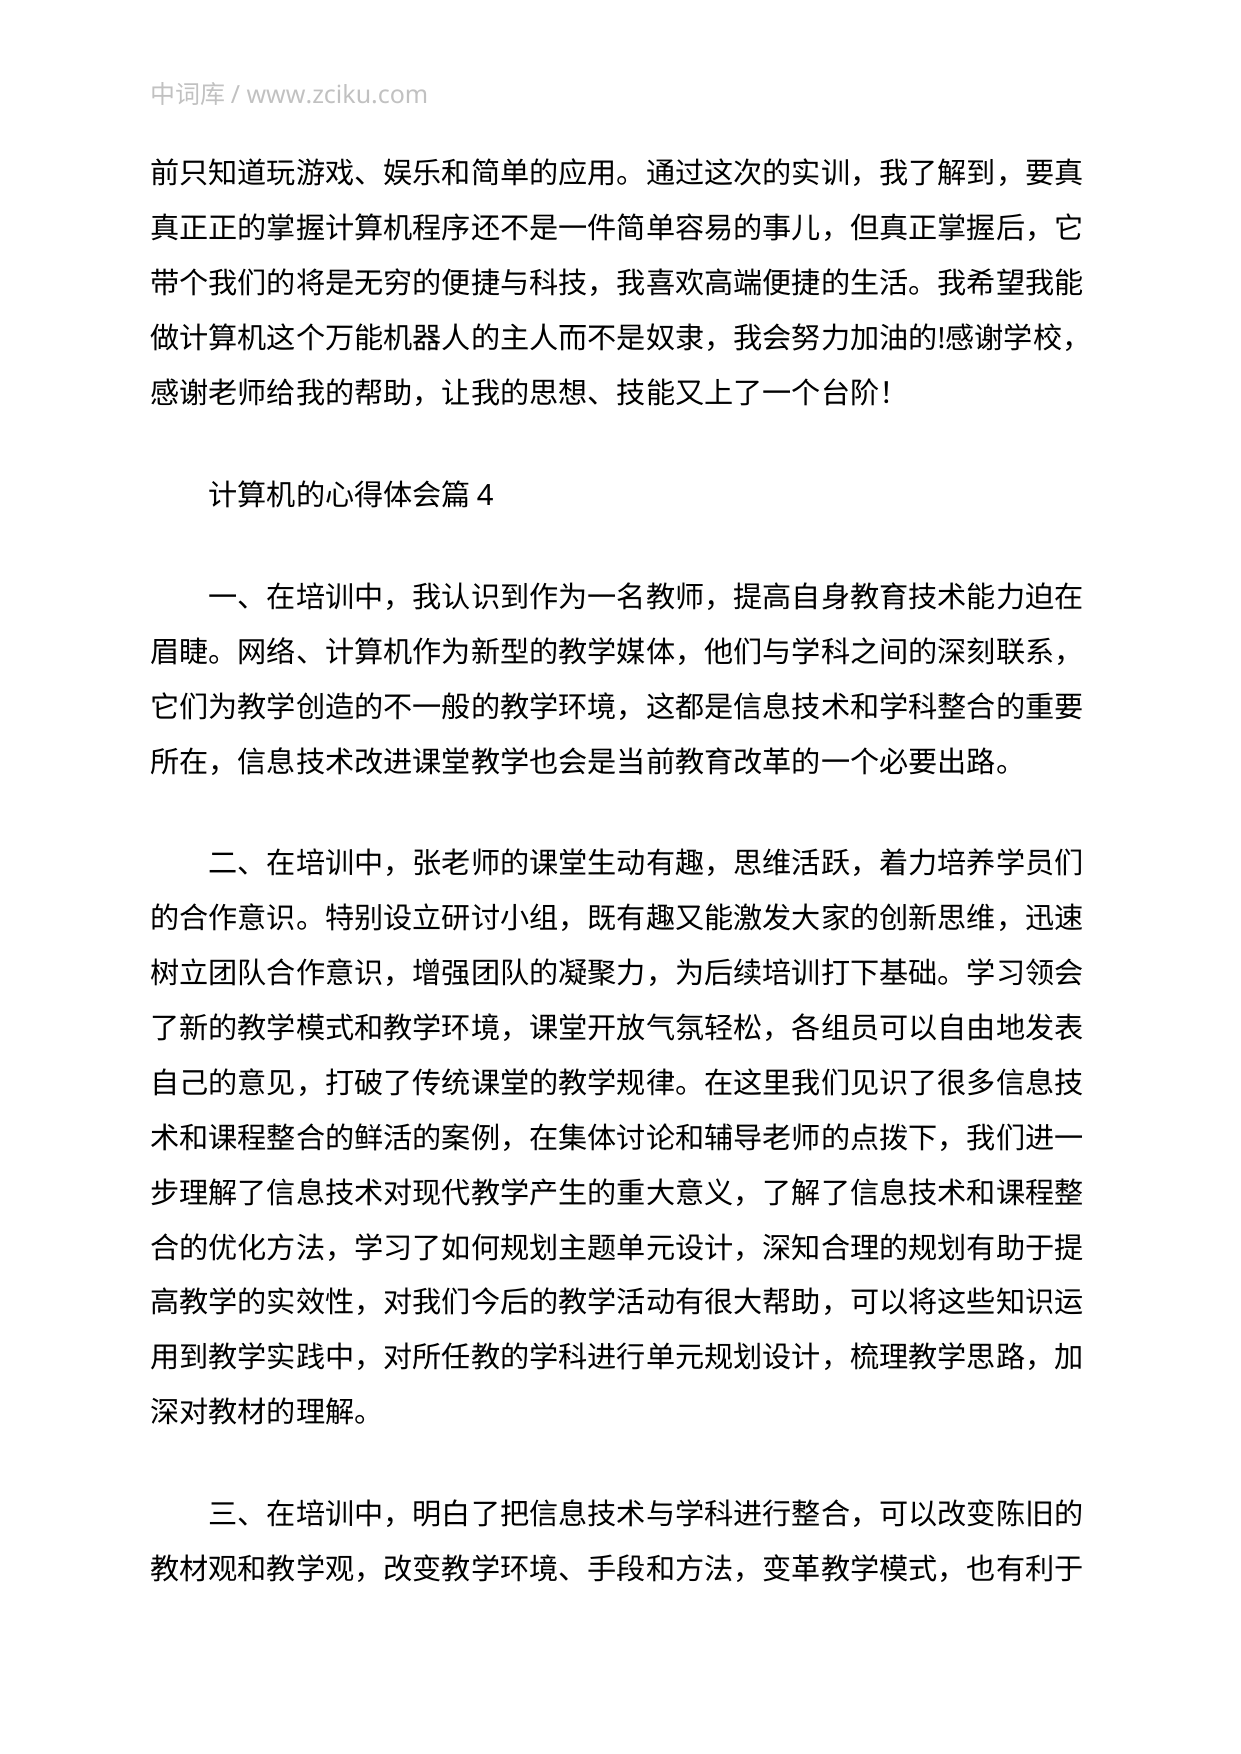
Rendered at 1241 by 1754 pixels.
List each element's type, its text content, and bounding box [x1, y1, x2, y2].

text 计算机的心得体会篇4 [150, 471, 1090, 514]
text 一、在培训中，我认识到作为一名教师，提高自身教育技术能力迫在眉睫。网络、计算机作为新型的教学媒体，他们与学科之间的深刻联系，它们为教学创造的不一般的教学环境，这都是信息技术和学科整合的重要所在，信息技术改进课堂教学也会是当前教育改革的一个必要出路。 [150, 573, 1090, 780]
text 二、在培训中，张老师的课堂生动有趣，思维活跃，着力培养学员们的合作意识。特别设立研讨小组，既有趣又能激发大家的创新思维，迅速树立团队合作意识，增强团队的凝聚力，为后续培训打下基础。学习领会了新的教学模式和教学环境，课堂开放气氛轻松，各组员可以自由地发表自己的意见，打破了传统课堂的教学规律。在这里我们见识了很多信息技术和课程整合的鲜活的案例，在集体讨论和辅导老师的点拨下，我们进一步理解了信息技术对现代教学产生的重大意义，了解了信息技术和课程整合的优化方法，学习了如何规划主题单元设计，深知合理的规划有助于提高教学的实效性，对我们今后的教学活动有很大帮助，可以将这些知识运用到教学实践中，对所任教的学科进行单元规划设计，梳理教学思路，加深对教材的理解。 [150, 840, 1090, 1431]
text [150, 1491, 1090, 1588]
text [150, 150, 1090, 412]
